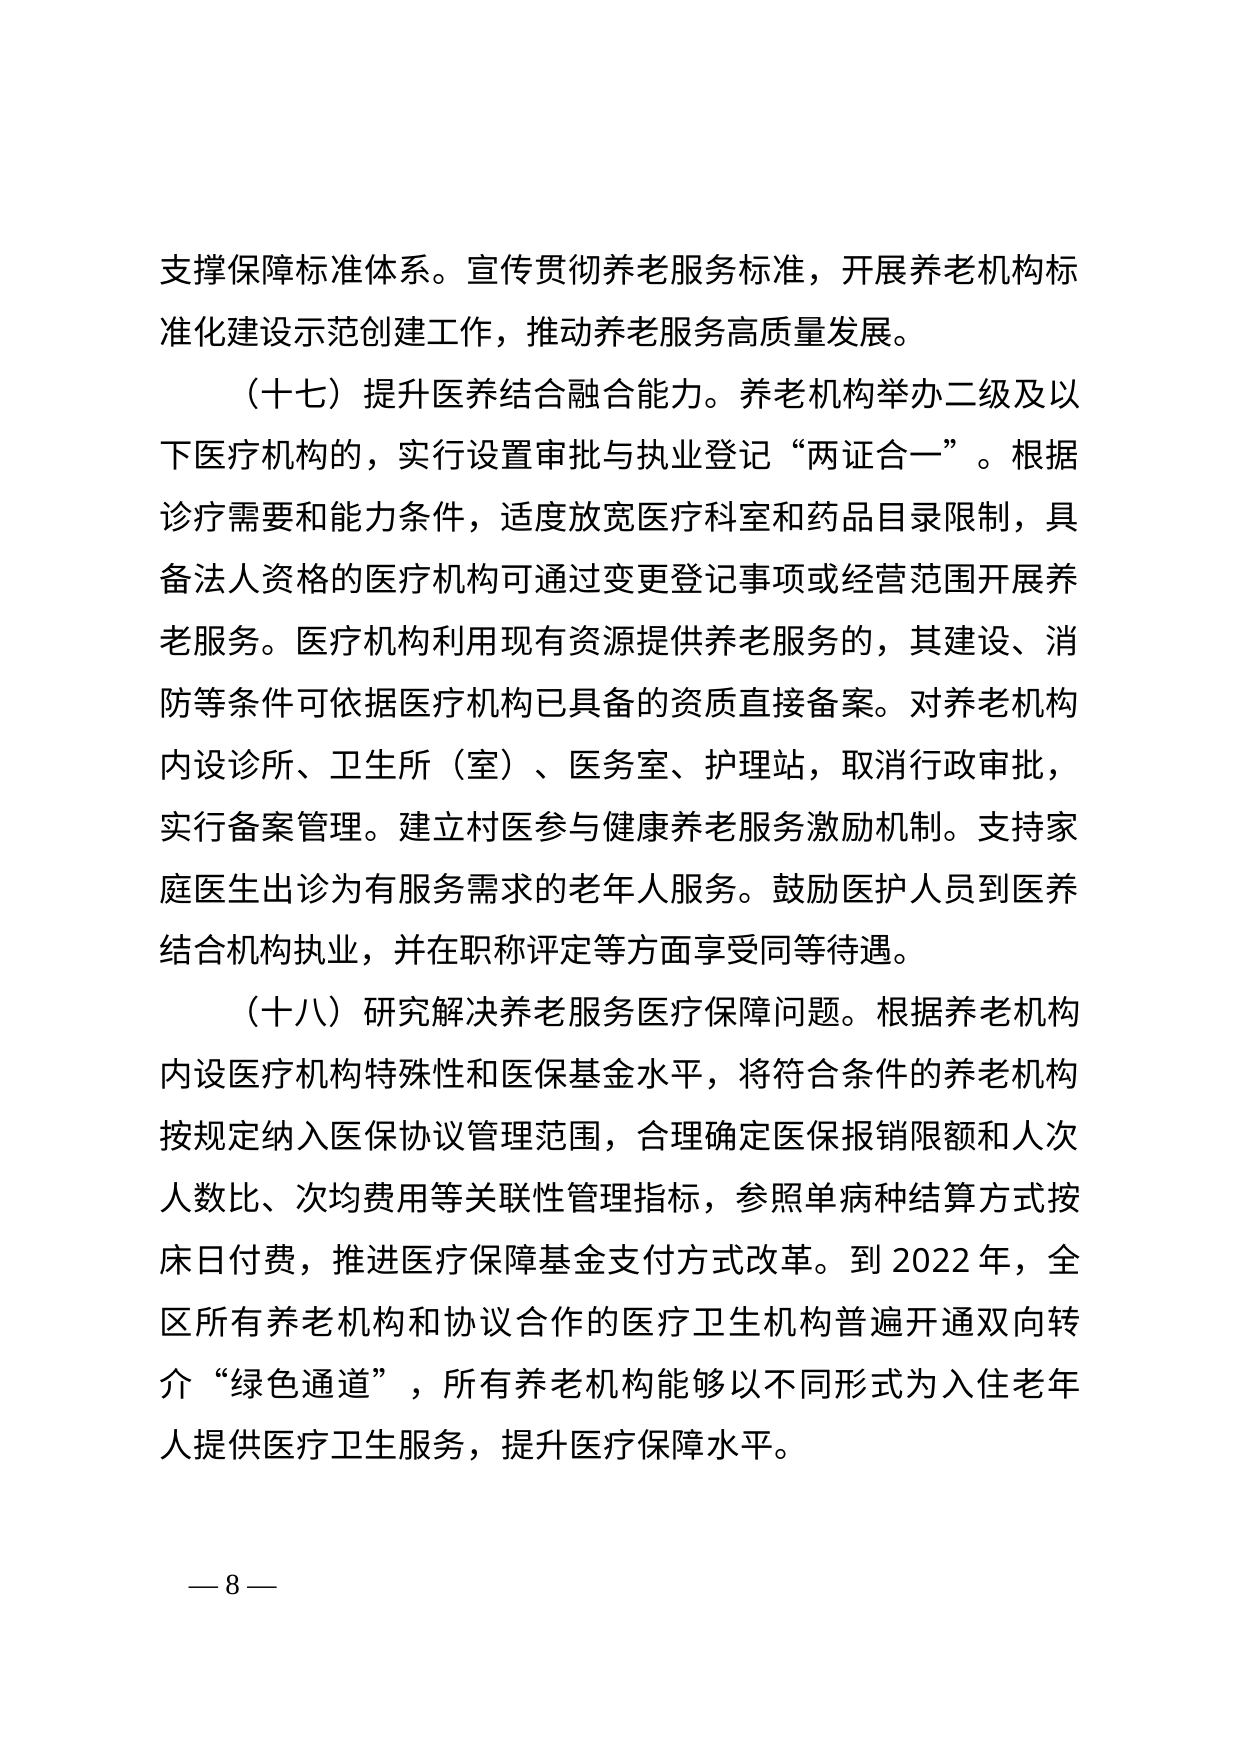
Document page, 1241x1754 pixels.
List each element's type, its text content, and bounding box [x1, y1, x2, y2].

text （十七）提升医养结合融合能力。养老机构举办二级及以下医疗机构的，实行设置审批与执业登记“两证合一”。根据诊疗需要和能力条件，适度放宽医疗科室和药品目录限制，具备法人资格的医疗机构可通过变更登记事项或经营范围开展养老服务。医疗机构利用现有资源提供养老服务的，其建设、消防等条件可依据医疗机构已具备的资质直接备案。对养老机构内设诊所、卫生所（室）、医务室、护理站，取消行政审批，实行备案管理。建立村医参与健康养老服务激励机制。支持家庭医生出诊为有服务需求的老年人服务。鼓励医护人员到医养结合机构执业，并在职称评定等方面享受同等待遇。 [159, 357, 1081, 975]
text （十八）研究解决养老服务医疗保障问题。根据养老机构内设医疗机构特殊性和医保基金水平，将符合条件的养老机构按规定纳入医保协议管理范围，合理确定医保报销限额和人次人数比、次均费用等关联性管理指标，参照单病种结算方式按床日付费，推进医疗保障基金支付方式改革。到2022年，全区所有养老机构和协议合作的医疗卫生机构普遍开通双向转介“绿色通道”，所有养老机构能够以不同形式为入住老年人提供医疗卫生服务，提升医疗保障水平。 [159, 975, 1081, 1470]
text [159, 233, 1081, 357]
